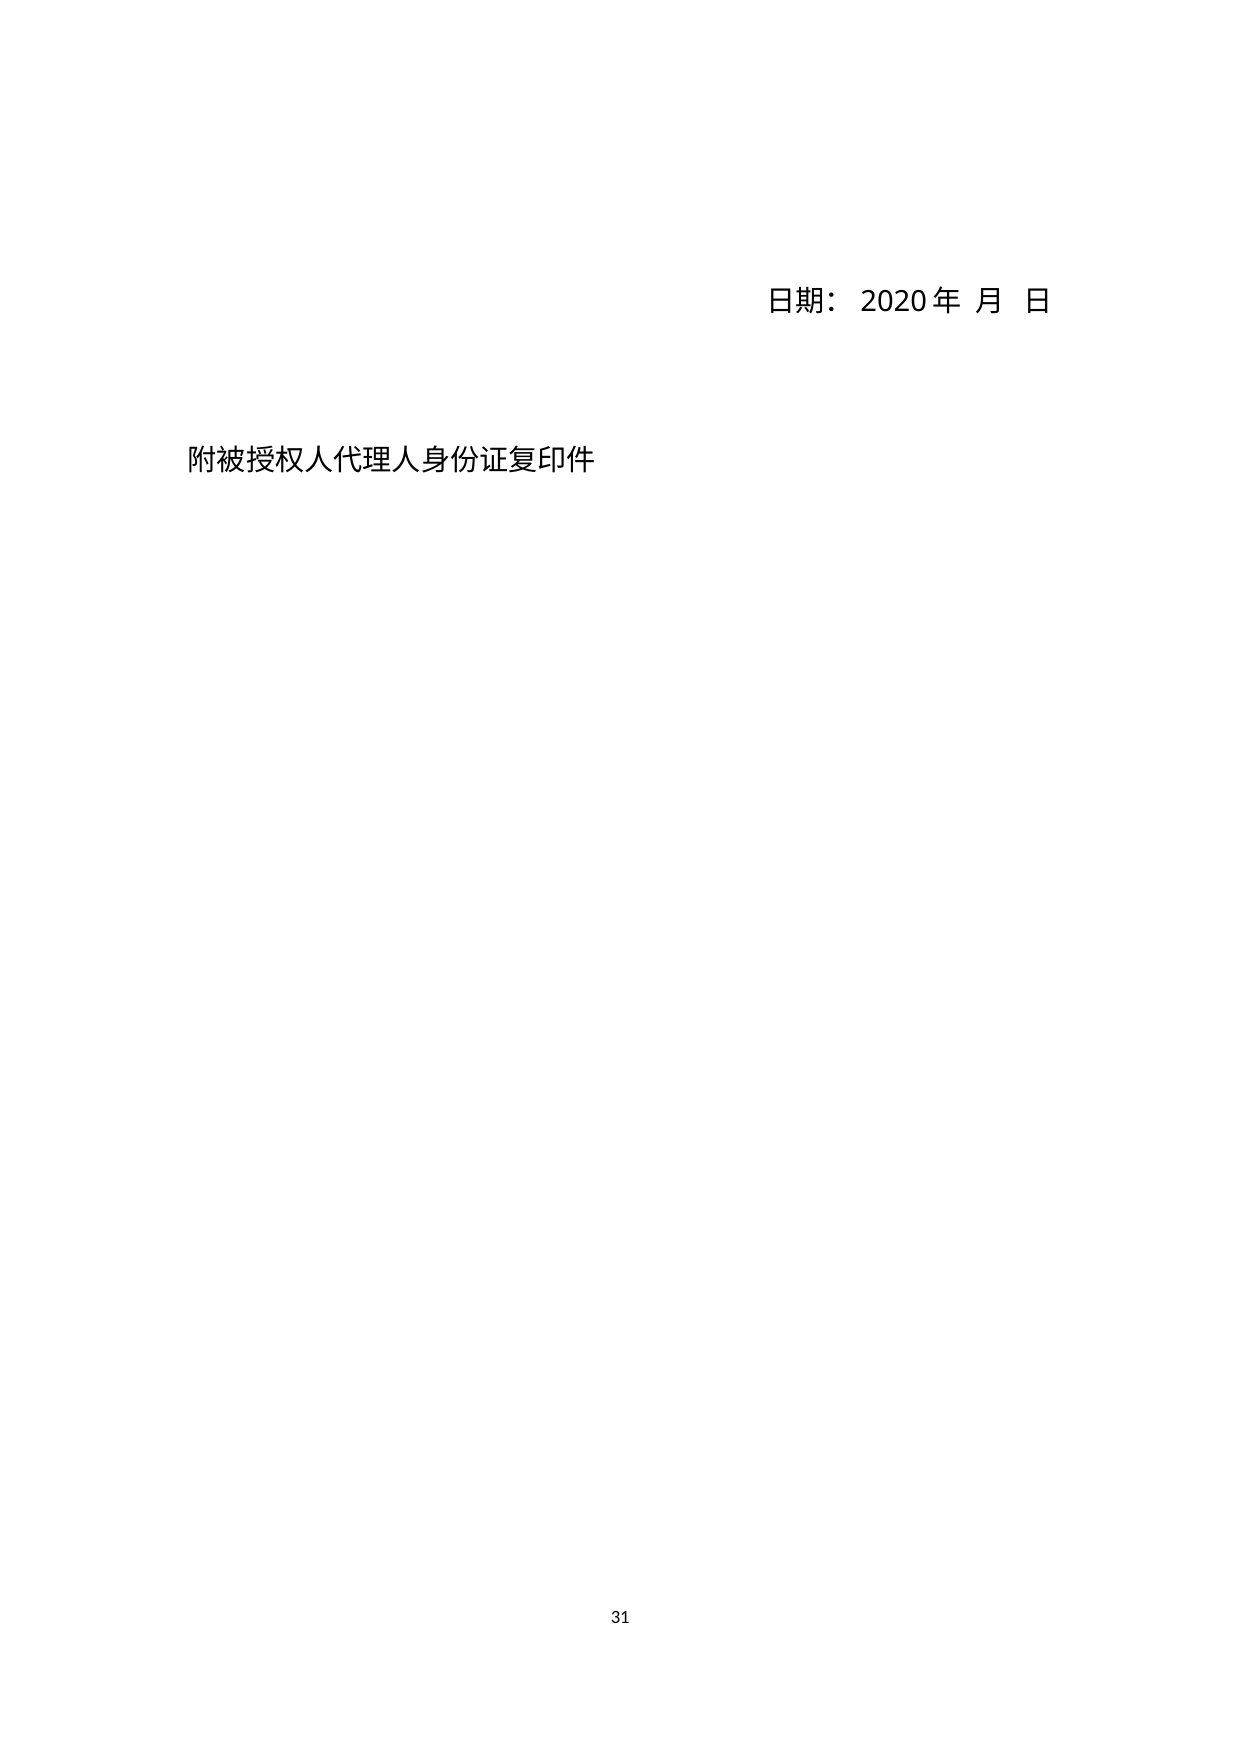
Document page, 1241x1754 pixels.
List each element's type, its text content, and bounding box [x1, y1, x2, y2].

text 附被授权人代理人身份证复印件 [187, 436, 1053, 479]
text 日期： 2020年 月 日 [187, 267, 1053, 332]
